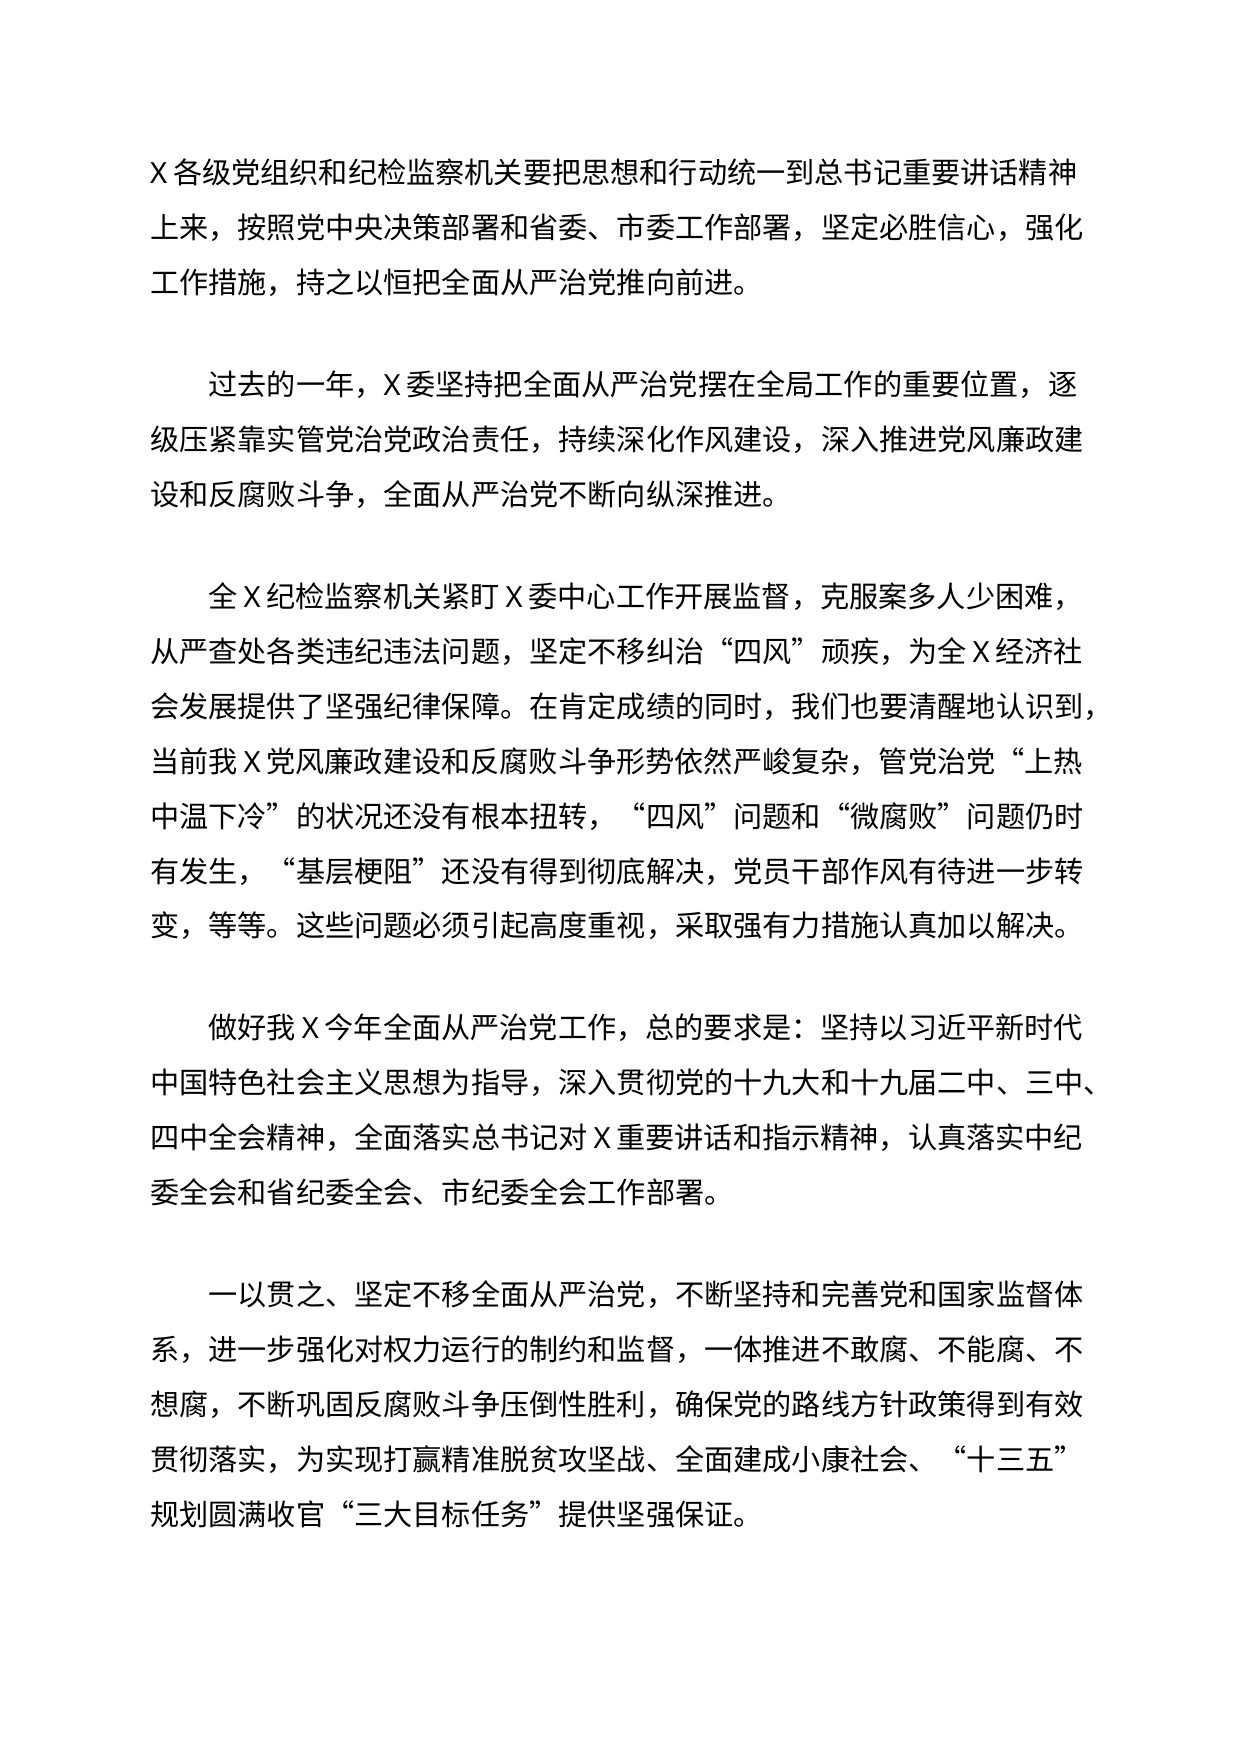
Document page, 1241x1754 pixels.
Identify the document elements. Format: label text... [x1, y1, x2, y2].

text 过去的一年，X委坚持把全面从严治党摆在全局工作的重要位置，逐级压紧靠实管党治党政治责任，持续深化作风建设，深入推进党风廉政建设和反腐败斗争，全面从严治党不断向纵深推进。 [150, 362, 1090, 514]
text 一以贯之、坚定不移全面从严治党，不断坚持和完善党和国家监督体系，进一步强化对权力运行的制约和监督，一体推进不敢腐、不能腐、不想腐，不断巩固反腐败斗争压倒性胜利，确保党的路线方针政策得到有效贯彻落实，为实现打赢精准脱贫攻坚战、全面建成小康社会、“十三五”规划圆满收官“三大目标任务”提供坚强保证。 [150, 1271, 1090, 1533]
text 全X纪检监察机关紧盯X委中心工作开展监督，克服案多人少困难，从严查处各类违纪违法问题，坚定不移纠治“四风”顽疾，为全X经济社会发展提供了坚强纪律保障。在肯定成绩的同时，我们也要清醒地认识到，当前我X党风廉政建设和反腐败斗争形势依然严峻复杂，管党治党“上热中温下冷”的状况还没有根本扭转，“四风”问题和“微腐败”问题仍时有发生，“基层梗阻”还没有得到彻底解决，党员干部作风有待进一步转变，等等。这些问题必须引起高度重视，采取强有力措施认真加以解决。 [150, 573, 1090, 945]
text 做好我X今年全面从严治党工作，总的要求是：坚持以习近平新时代中国特色社会主义思想为指导，深入贯彻党的十九大和十九届二中、三中、四中全会精神，全面落实总书记对X重要讲话和指示精神，认真落实中纪委全会和省纪委全会、市纪委全会工作部署。 [150, 1005, 1090, 1212]
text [150, 150, 1090, 302]
